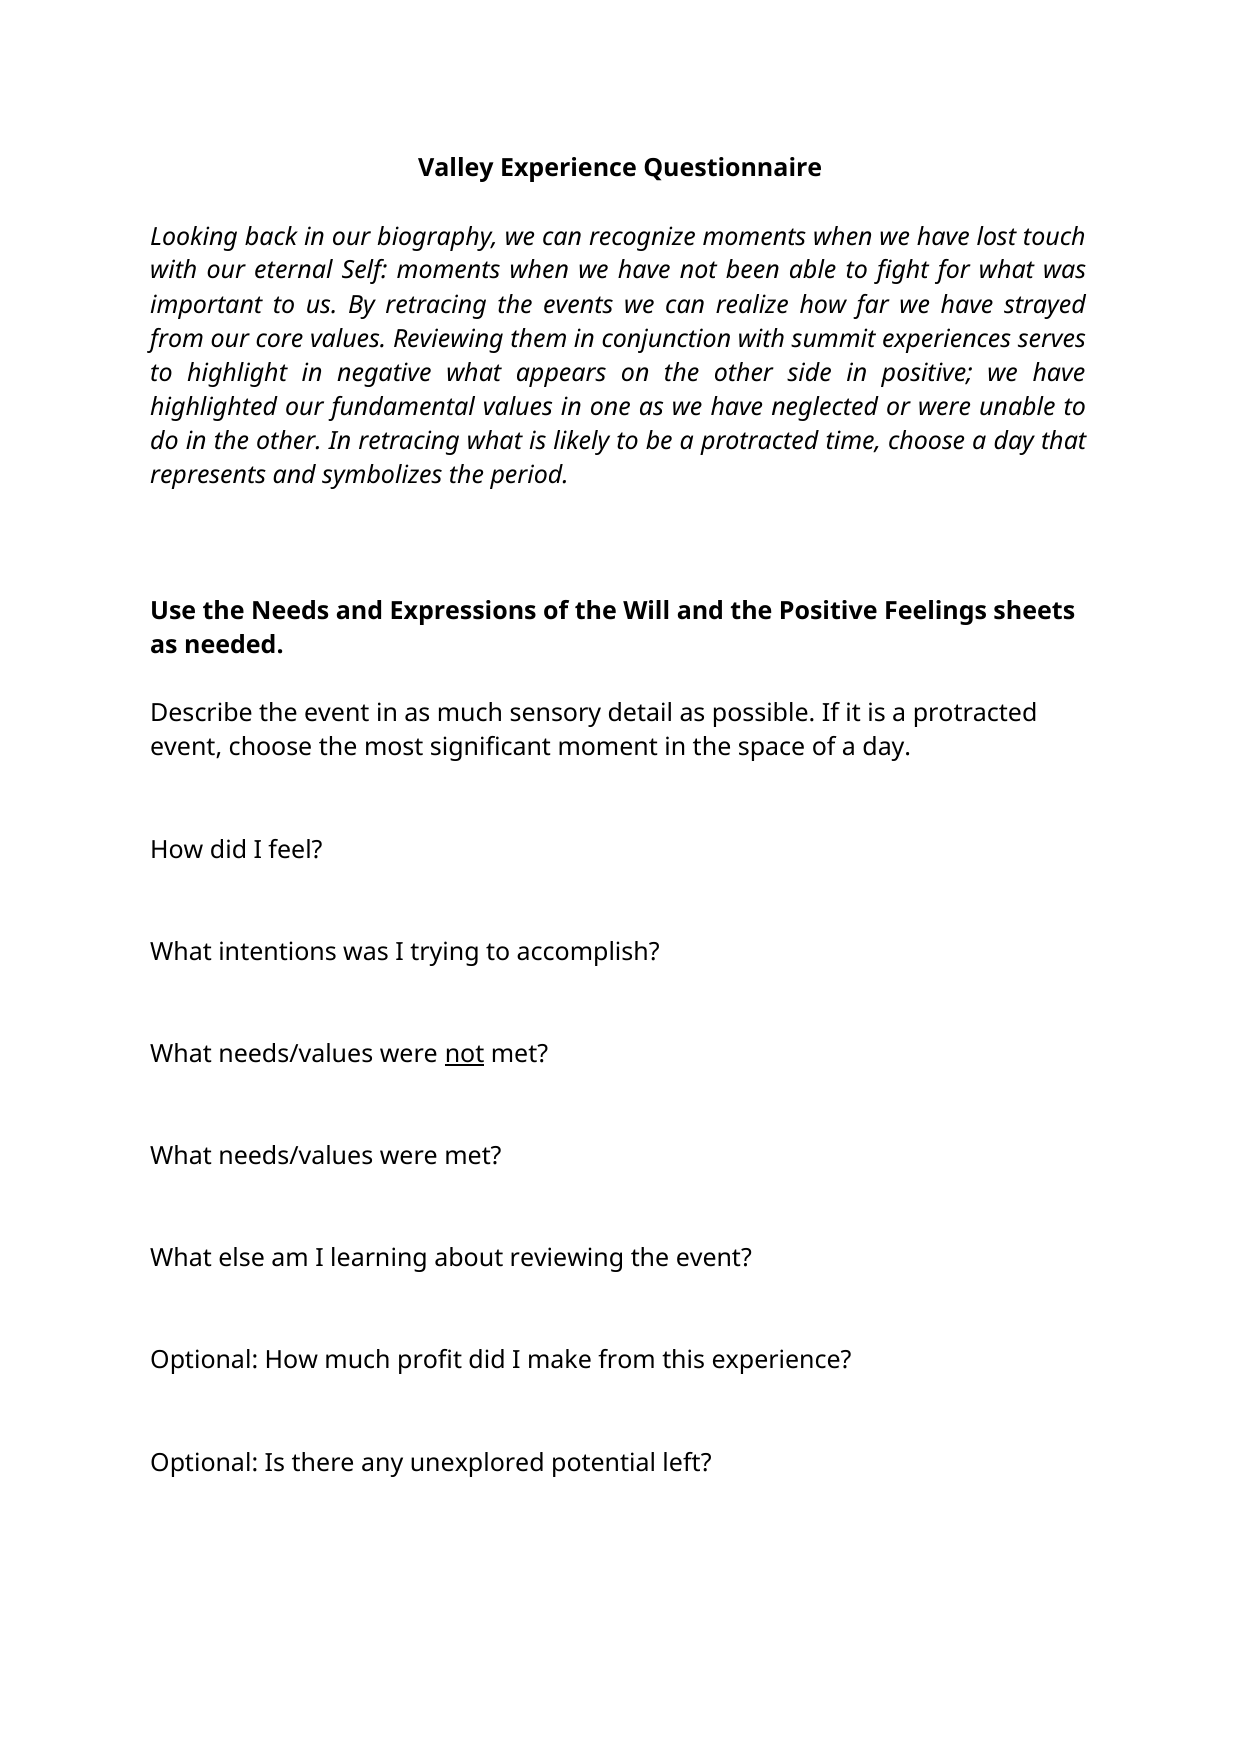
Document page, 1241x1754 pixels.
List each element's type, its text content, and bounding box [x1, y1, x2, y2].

text What else am I learning about reviewing the event? [150, 1240, 1090, 1274]
text What needs/values were met? [150, 1138, 1090, 1172]
text Valley Experience Questionnaire [150, 150, 1090, 184]
text How did I feel? [150, 831, 1090, 865]
text Describe the event in as much sensory detail as possible. If it is a protracted event, choose the most significant moment in the space of a day. [150, 695, 1090, 763]
text Optional: How much profit did I make from this experience? [150, 1342, 1090, 1376]
text What intentions was I trying to accomplish? [150, 933, 1090, 967]
text Looking back in our biography, we can recognize moments when we have lost touch with our eternal Self: moments when we have not been able to fight for what was important to us. By retracing the events we can realize how far we have strayed from our core values. Reviewing them in conjunction with summit experiences serves to highlight in negative what appears on the other side in positive; we have highlighted our fundamental values in one as we have neglected or were unable to do in the other. In retracing what is likely to be a protracted time, choose a day that represents and symbolizes the period. [150, 218, 1090, 491]
text Use the Needs and Expressions of the Will and the Positive Feelings sheets as needed. [150, 593, 1090, 661]
text Optional: Is there any unexplored potential left? [150, 1444, 1090, 1478]
text What needs/values were not met? [150, 1036, 1090, 1070]
